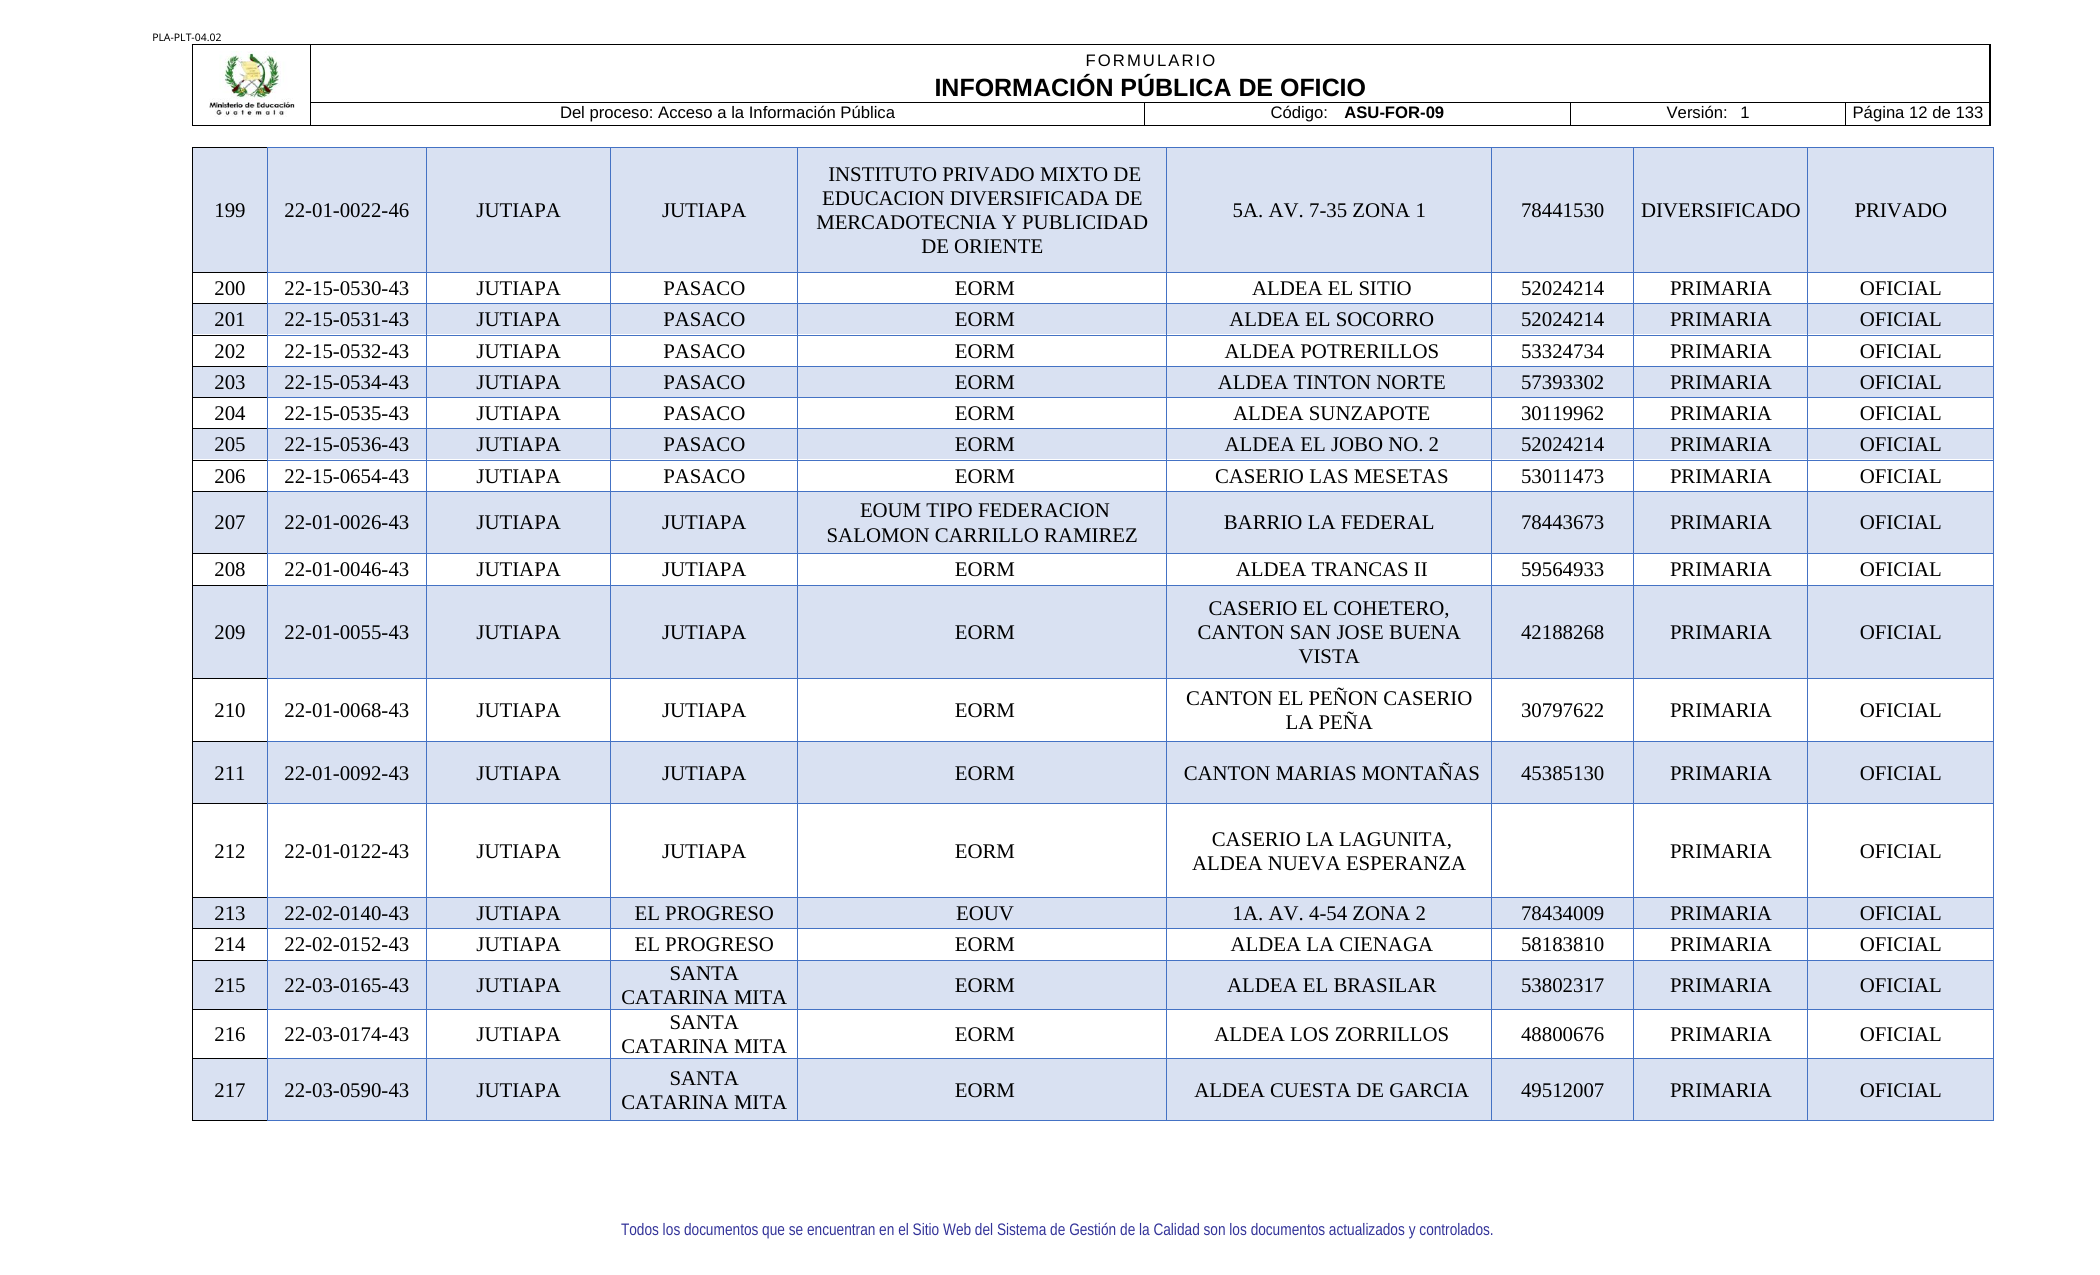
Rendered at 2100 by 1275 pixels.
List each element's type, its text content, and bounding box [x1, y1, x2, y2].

table_cell CASERIO EL COHETERO, CANTON SAN JOSE BUENA VISTA [1167, 586, 1491, 678]
table_cell PRIMARIA [1634, 554, 1807, 584]
table_cell 22-15-0654-43 [268, 461, 426, 491]
table_cell ALDEA EL SITIO [1167, 273, 1491, 303]
table_cell 57393302 [1492, 367, 1633, 397]
table_cell PASACO [611, 304, 797, 334]
table_cell PRIMARIA [1634, 273, 1807, 303]
table_cell 22-02-0152-43 [268, 929, 426, 959]
table_cell 204 [193, 398, 267, 428]
table_cell 22-01-0068-43 [268, 679, 426, 741]
table_cell JUTIAPA [427, 304, 610, 334]
table_cell 22-15-0534-43 [268, 367, 426, 397]
table_cell OFICIAL [1808, 1059, 1993, 1120]
table_cell OFICIAL [1808, 804, 1993, 897]
table_cell 59564933 [1492, 554, 1633, 584]
table_cell JUTIAPA [427, 492, 610, 553]
table_cell SANTA CATARINA MITA [611, 1059, 797, 1120]
table_cell 45385130 [1492, 742, 1633, 803]
table_cell JUTIAPA [427, 1010, 610, 1058]
table_cell DIVERSIFICADO [1634, 148, 1807, 272]
table_cell ALDEA POTRERILLOS [1167, 336, 1491, 366]
table_cell PRIMARIA [1634, 1059, 1807, 1120]
table_cell 5A. AV. 7-35 ZONA 1 [1167, 148, 1491, 272]
table_cell 199 [193, 148, 267, 272]
table_cell JUTIAPA [427, 1059, 610, 1120]
table_cell ALDEA SUNZAPOTE [1167, 398, 1491, 428]
table_cell EORM [798, 398, 1166, 428]
table_cell 22-03-0590-43 [268, 1059, 426, 1120]
table_cell 22-01-0122-43 [268, 804, 426, 897]
table_cell EORM [798, 1059, 1166, 1120]
table_cell 207 [193, 492, 267, 553]
table_cell ALDEA EL JOBO NO. 2 [1167, 429, 1491, 459]
table_cell SANTA CATARINA MITA [611, 1010, 797, 1058]
table_cell PRIMARIA [1634, 1010, 1807, 1058]
table_cell 205 [193, 429, 267, 459]
table_cell ALDEA CUESTA DE GARCIA [1167, 1059, 1491, 1120]
table_cell 53011473 [1492, 461, 1633, 491]
table_cell 58183810 [1492, 929, 1633, 959]
table_cell PASACO [611, 398, 797, 428]
table_cell 22-02-0140-43 [268, 898, 426, 928]
table_cell JUTIAPA [427, 367, 610, 397]
table_cell JUTIAPA [427, 804, 610, 897]
table_cell JUTIAPA [427, 554, 610, 584]
table_cell 48800676 [1492, 1010, 1633, 1058]
table_cell 216 [193, 1010, 267, 1058]
table_cell PASACO [611, 367, 797, 397]
table_cell EORM [798, 367, 1166, 397]
table_cell PRIMARIA [1634, 804, 1807, 897]
table_cell OFICIAL [1808, 492, 1993, 553]
table_cell 22-15-0535-43 [268, 398, 426, 428]
picture [208, 51, 295, 117]
table_cell 22-15-0530-43 [268, 273, 426, 303]
table_cell ALDEA TRANCAS II [1167, 554, 1491, 584]
table_cell JUTIAPA [427, 398, 610, 428]
table_cell INSTITUTO PRIVADO MIXTO DE EDUCACION DIVERSIFICADA DE MERCADOTECNIA Y PUBLICIDAD DE ORIENTE [798, 148, 1166, 272]
table_cell PRIMARIA [1634, 742, 1807, 803]
table_cell 217 [193, 1059, 267, 1120]
table_cell EOUM TIPO FEDERACION SALOMON CARRILLO RAMIREZ [798, 492, 1166, 553]
table_cell EL PROGRESO [611, 929, 797, 959]
table_cell EORM [798, 461, 1166, 491]
table_cell 1A. AV. 4-54 ZONA 2 [1167, 898, 1491, 928]
table_cell 210 [193, 679, 267, 741]
table_cell 213 [193, 898, 267, 928]
table_cell 212 [193, 804, 267, 897]
table_cell EORM [798, 961, 1166, 1009]
table_cell 53802317 [1492, 961, 1633, 1009]
table_cell ALDEA LOS ZORRILLOS [1167, 1010, 1491, 1058]
table_cell 22-01-0022-46 [268, 148, 426, 272]
table_cell OFICIAL [1808, 554, 1993, 584]
table_cell PRIMARIA [1634, 461, 1807, 491]
table_cell PRIMARIA [1634, 961, 1807, 1009]
table_cell 201 [193, 304, 267, 334]
table_cell ALDEA LA CIENAGA [1167, 929, 1491, 959]
table_cell EORM [798, 679, 1166, 741]
table_cell JUTIAPA [611, 742, 797, 803]
table_cell OFICIAL [1808, 679, 1993, 741]
table_cell 22-03-0174-43 [268, 1010, 426, 1058]
table_cell PASACO [611, 461, 797, 491]
table_cell JUTIAPA [427, 898, 610, 928]
table_cell 49512007 [1492, 1059, 1633, 1120]
table_cell 52024214 [1492, 273, 1633, 303]
table_cell JUTIAPA [427, 929, 610, 959]
table_cell CASERIO LAS MESETAS [1167, 461, 1491, 491]
table_cell PASACO [611, 429, 797, 459]
table_cell 22-15-0532-43 [268, 336, 426, 366]
table_cell EORM [798, 742, 1166, 803]
table_cell 22-15-0531-43 [268, 304, 426, 334]
table_cell 22-01-0055-43 [268, 586, 426, 678]
table_cell 78443673 [1492, 492, 1633, 553]
table_cell EL PROGRESO [611, 898, 797, 928]
table_cell PASACO [611, 273, 797, 303]
table_cell JUTIAPA [427, 961, 610, 1009]
table_cell 200 [193, 273, 267, 303]
table_cell JUTIAPA [611, 492, 797, 553]
table_cell EORM [798, 554, 1166, 584]
table_cell JUTIAPA [611, 554, 797, 584]
table_cell CANTON MARIAS MONTAÑAS [1167, 742, 1491, 803]
table_cell 211 [193, 742, 267, 803]
table_cell PRIMARIA [1634, 336, 1807, 366]
table_cell SANTA CATARINA MITA [611, 961, 797, 1009]
table_cell OFICIAL [1808, 461, 1993, 491]
table_cell JUTIAPA [427, 148, 610, 272]
table_cell OFICIAL [1808, 742, 1993, 803]
table_cell JUTIAPA [427, 336, 610, 366]
table_cell EOUV [798, 898, 1166, 928]
table_cell CASERIO LA LAGUNITA, ALDEA NUEVA ESPERANZA [1167, 804, 1491, 897]
table_cell 78434009 [1492, 898, 1633, 928]
table_cell 53324734 [1492, 336, 1633, 366]
table_cell 52024214 [1492, 429, 1633, 459]
table_cell OFICIAL [1808, 336, 1993, 366]
table_cell JUTIAPA [611, 148, 797, 272]
table_cell 214 [193, 929, 267, 959]
table_cell OFICIAL [1808, 929, 1993, 959]
table_cell 30797622 [1492, 679, 1633, 741]
table_cell OFICIAL [1808, 586, 1993, 678]
table_cell CANTON EL PEÑON CASERIO LA PEÑA [1167, 679, 1491, 741]
table_cell OFICIAL [1808, 367, 1993, 397]
table_cell OFICIAL [1808, 429, 1993, 459]
table_cell JUTIAPA [427, 586, 610, 678]
table_cell 22-01-0046-43 [268, 554, 426, 584]
table_cell EORM [798, 336, 1166, 366]
table_cell EORM [798, 586, 1166, 678]
table_cell JUTIAPA [427, 461, 610, 491]
table_cell 22-15-0536-43 [268, 429, 426, 459]
table_cell 22-03-0165-43 [268, 961, 426, 1009]
table_cell JUTIAPA [611, 804, 797, 897]
table_cell BARRIO LA FEDERAL [1167, 492, 1491, 553]
table_cell PRIMARIA [1634, 929, 1807, 959]
table_cell EORM [798, 1010, 1166, 1058]
table_cell JUTIAPA [611, 586, 797, 678]
table_cell 30119962 [1492, 398, 1633, 428]
table_cell PRIMARIA [1634, 367, 1807, 397]
table_cell JUTIAPA [427, 679, 610, 741]
table_cell EORM [798, 804, 1166, 897]
table_cell EORM [798, 929, 1166, 959]
table_cell [1492, 804, 1633, 897]
table_cell PRIMARIA [1634, 898, 1807, 928]
table_cell PRIVADO [1808, 148, 1993, 272]
table_cell PRIMARIA [1634, 679, 1807, 741]
table_cell 42188268 [1492, 586, 1633, 678]
table_cell 78441530 [1492, 148, 1633, 272]
table_cell ALDEA EL BRASILAR [1167, 961, 1491, 1009]
table_cell OFICIAL [1808, 1010, 1993, 1058]
table_cell 208 [193, 554, 267, 584]
table_cell 203 [193, 367, 267, 397]
table_cell 206 [193, 461, 267, 491]
table_cell EORM [798, 304, 1166, 334]
table_cell PRIMARIA [1634, 429, 1807, 459]
table_cell PASACO [611, 336, 797, 366]
table_cell JUTIAPA [427, 429, 610, 459]
table_cell ALDEA TINTON NORTE [1167, 367, 1491, 397]
table_cell 52024214 [1492, 304, 1633, 334]
table_cell OFICIAL [1808, 961, 1993, 1009]
table_cell JUTIAPA [611, 679, 797, 741]
table_cell EORM [798, 273, 1166, 303]
table_cell JUTIAPA [427, 742, 610, 803]
table_cell 202 [193, 336, 267, 366]
table_cell PRIMARIA [1634, 586, 1807, 678]
table_cell JUTIAPA [427, 273, 610, 303]
table_cell PRIMARIA [1634, 398, 1807, 428]
table_cell PRIMARIA [1634, 492, 1807, 553]
table_cell 22-01-0026-43 [268, 492, 426, 553]
table_cell OFICIAL [1808, 304, 1993, 334]
table_cell ALDEA EL SOCORRO [1167, 304, 1491, 334]
table_cell 209 [193, 586, 267, 678]
table_cell OFICIAL [1808, 273, 1993, 303]
table_cell OFICIAL [1808, 898, 1993, 928]
table_cell 22-01-0092-43 [268, 742, 426, 803]
table_cell 215 [193, 961, 267, 1009]
table_cell EORM [798, 429, 1166, 459]
table_cell OFICIAL [1808, 398, 1993, 428]
table_cell PRIMARIA [1634, 304, 1807, 334]
